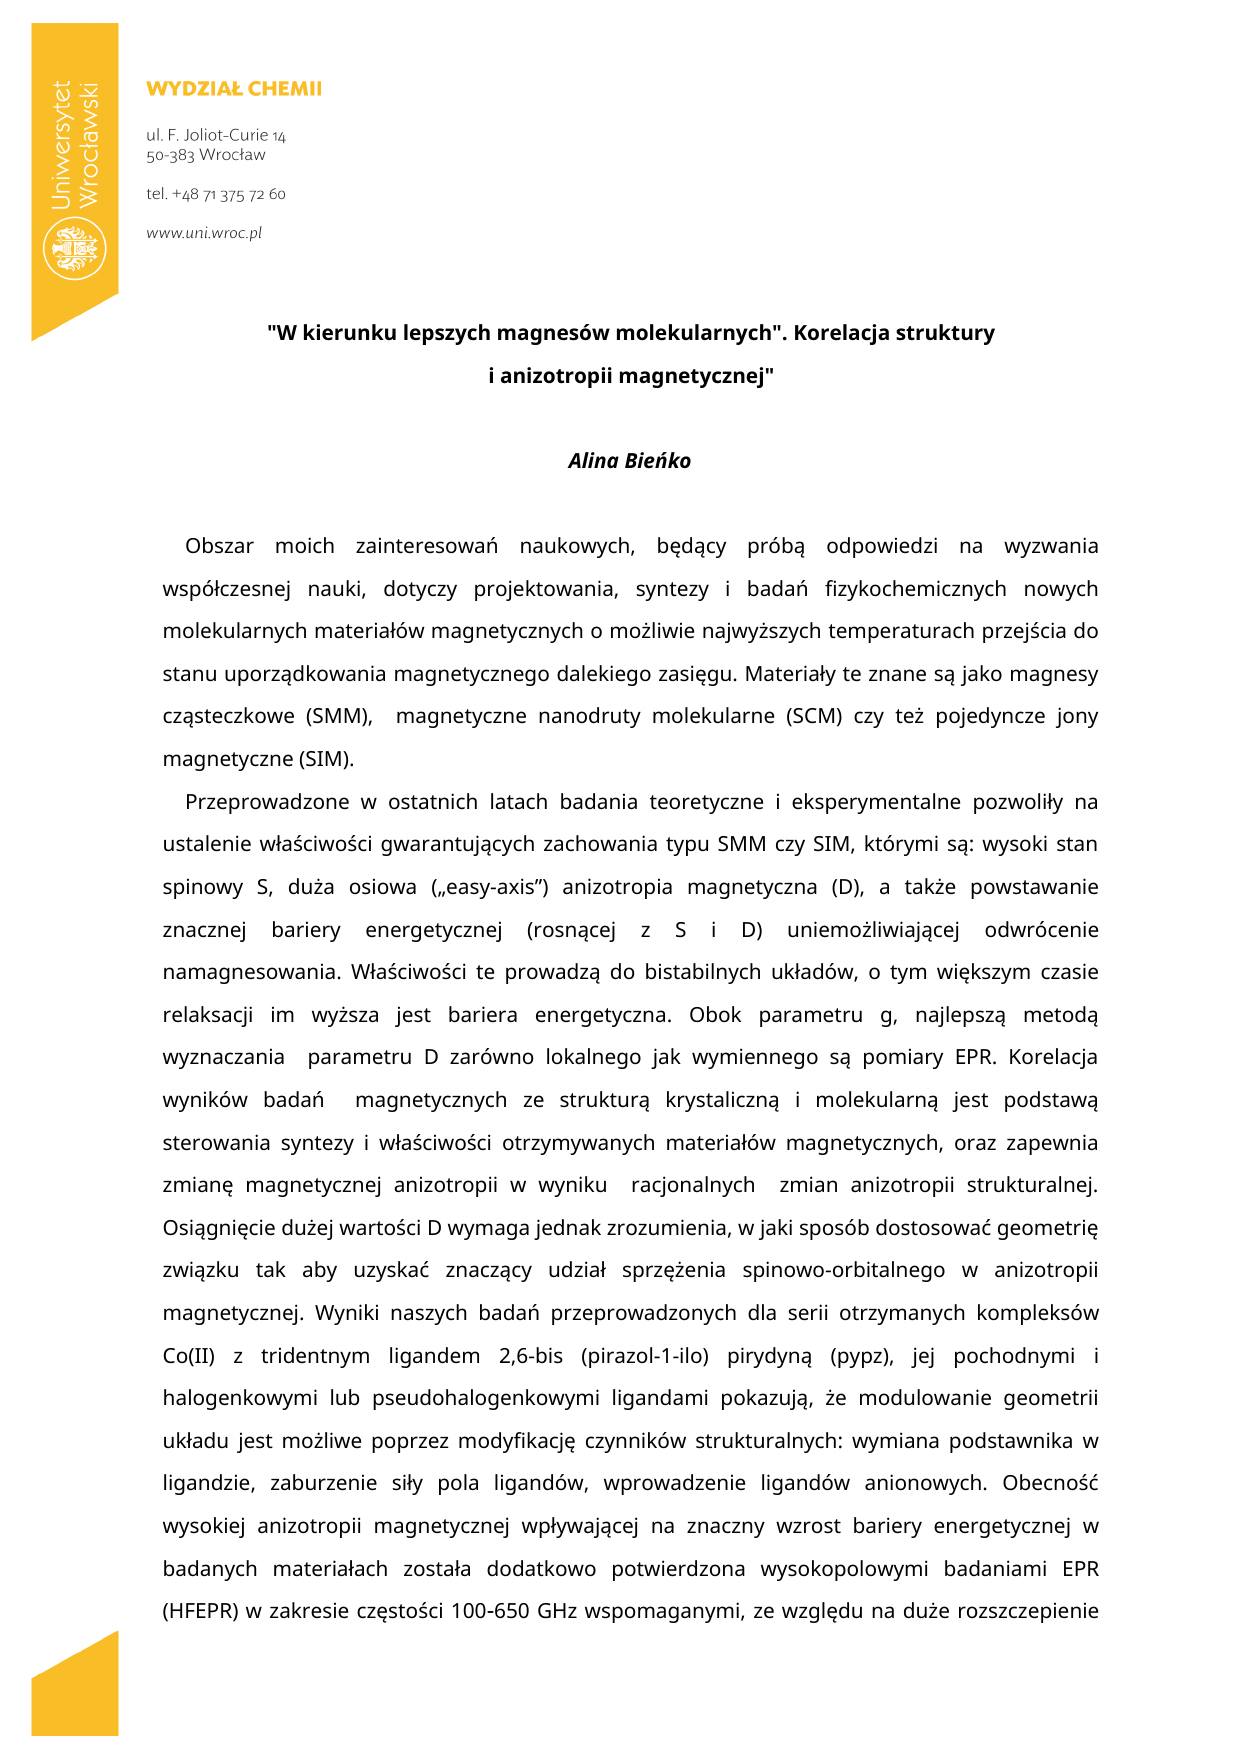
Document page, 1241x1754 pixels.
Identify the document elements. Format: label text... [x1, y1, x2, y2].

text Alina Bieńko [162, 446, 1100, 474]
text i anizotropii magnetycznej" [162, 361, 1100, 389]
picture [0, 23, 1186, 1736]
text Obszar moich zainteresowań naukowych, będący próbą odpowiedzi na wyzwania współczesnej nauki, dotyczy projektowania, syntezy i badań fizykochemicznych nowych molekularnych materiałów magnetycznych o możliwie najwyższych temperaturach przejścia do stanu uporządkowania magnetycznego dalekiego zasięgu. Materiały te znane są jako magnesy cząsteczkowe (SMM), magnetyczne nanodruty molekularne (SCM) czy też pojedyncze jony magnetyczne (SIM). [162, 531, 1100, 773]
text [162, 787, 1100, 1625]
text "W kierunku lepszych magnesów molekularnych". Korelacja struktury [162, 318, 1100, 347]
